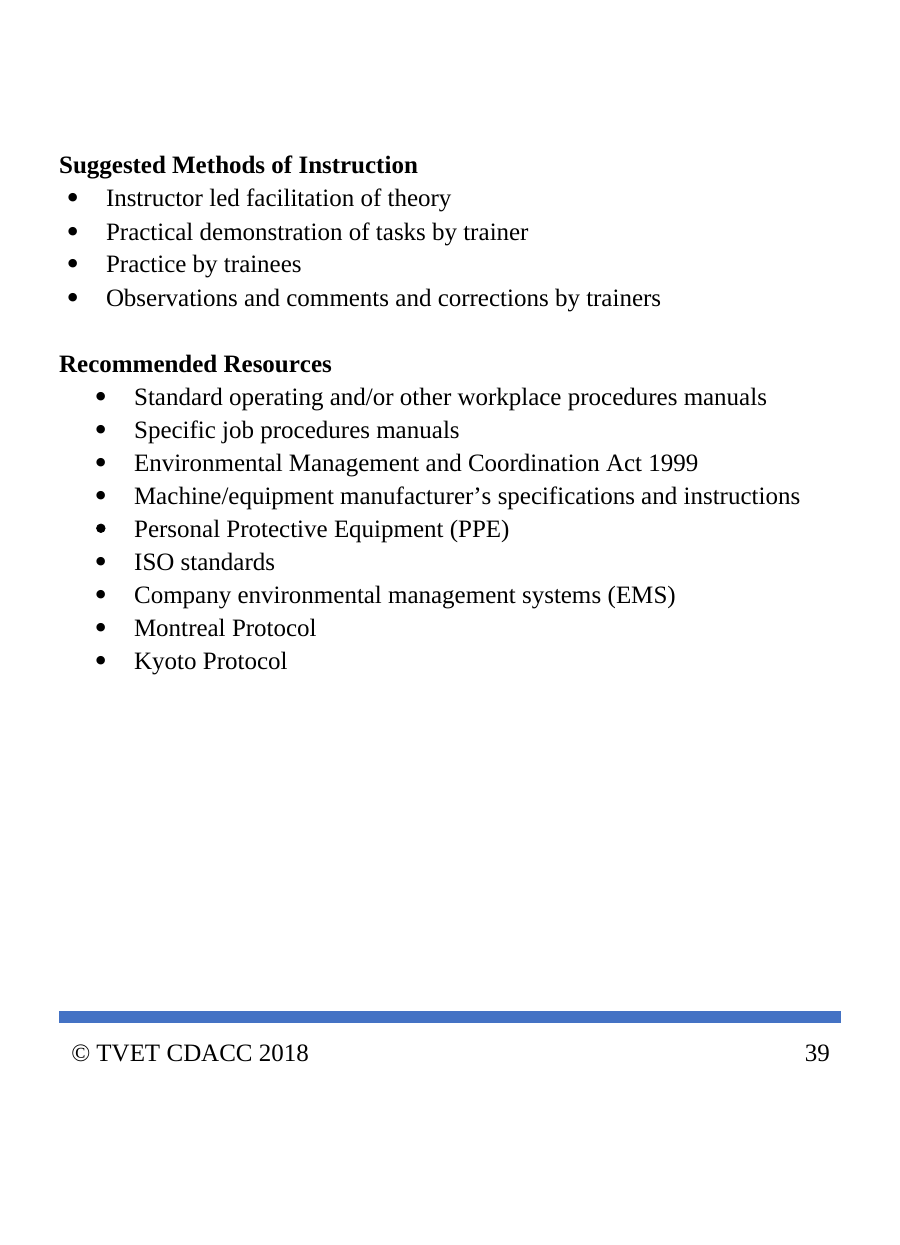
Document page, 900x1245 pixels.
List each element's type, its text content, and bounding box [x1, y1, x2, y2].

list Practice by trainees [68, 249, 841, 278]
list Instructor led facilitation of theory [68, 183, 841, 212]
list Observations and comments and corrections by trainers [68, 283, 841, 311]
text Recommended Resources [59, 349, 841, 377]
list Personal Protective Equipment (PPE) [96, 514, 841, 542]
list Standard operating and/or other workplace procedures manuals [96, 382, 841, 410]
list Montreal Protocol [96, 613, 841, 642]
list Kyoto Protocol [96, 646, 841, 674]
text Suggested Methods of Instruction [59, 151, 841, 179]
list Specific job procedures manuals [96, 415, 841, 443]
list Machine/equipment manufacturer’s specifications and instructions [96, 481, 841, 509]
list Environmental Management and Coordination Act 1999 [96, 448, 841, 476]
list Practical demonstration of tasks by trainer [68, 217, 841, 245]
list Company environmental management systems (EMS) [96, 580, 841, 608]
list ISO standards [96, 547, 841, 576]
